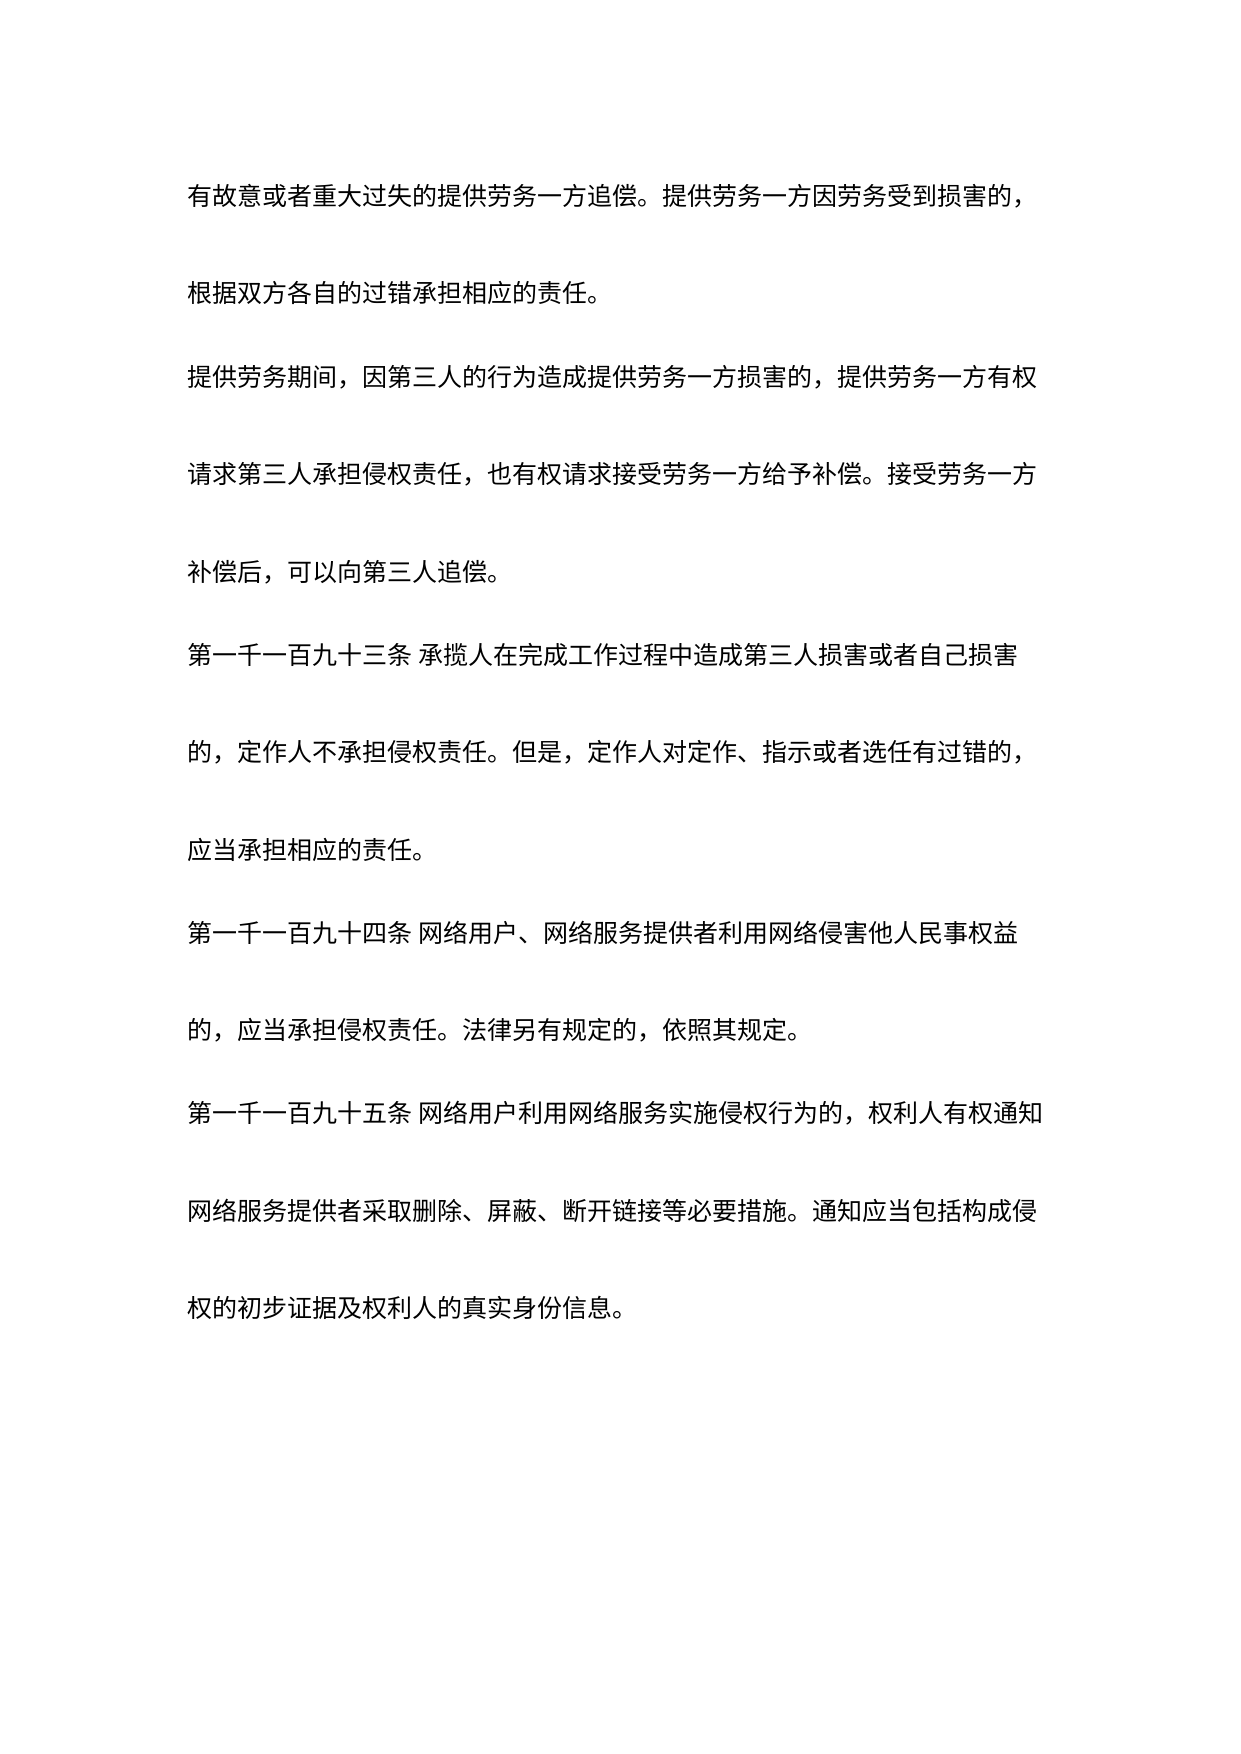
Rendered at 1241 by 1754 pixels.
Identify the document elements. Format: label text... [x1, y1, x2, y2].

text 第一千一百九十三条 承揽人在完成工作过程中造成第三人损害或者自己损害的，定作人不承担侵权责任。但是，定作人对定作、指示或者选任有过错的，应当承担相应的责任。 [187, 621, 1053, 881]
text 第一千一百九十四条 网络用户、网络服务提供者利用网络侵害他人民事权益的，应当承担侵权责任。法律另有规定的，依照其规定。 [187, 899, 1053, 1061]
text 提供劳务期间，因第三人的行为造成提供劳务一方损害的，提供劳务一方有权请求第三人承担侵权责任，也有权请求接受劳务一方给予补偿。接受劳务一方补偿后，可以向第三人追偿。 [187, 343, 1053, 603]
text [187, 162, 1053, 324]
text 第一千一百九十五条 网络用户利用网络服务实施侵权行为的，权利人有权通知网络服务提供者采取删除、屏蔽、断开链接等必要措施。通知应当包括构成侵权的初步证据及权利人的真实身份信息。 [187, 1079, 1053, 1339]
